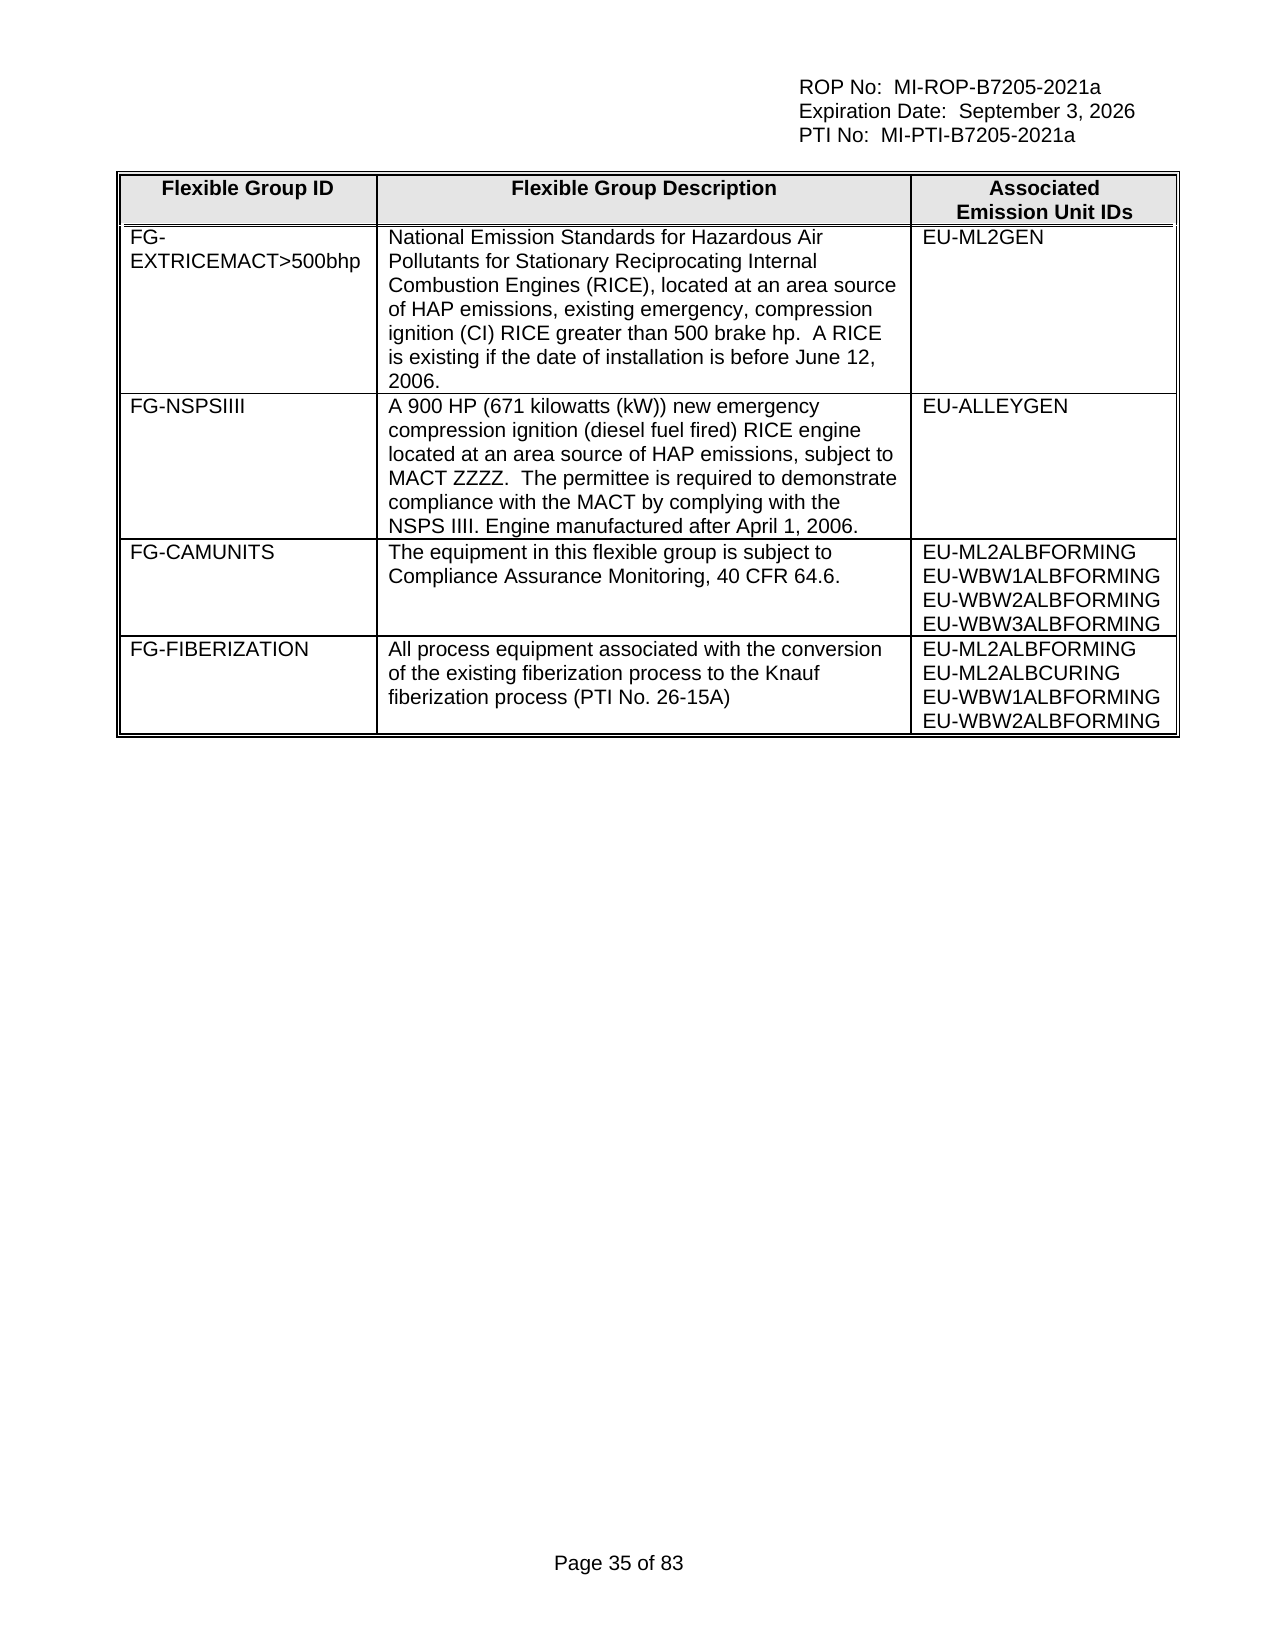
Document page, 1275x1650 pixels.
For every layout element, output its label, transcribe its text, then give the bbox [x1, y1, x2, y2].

table_cell FG-FIBERIZATION [121, 637, 376, 733]
table_cell FG-NSPSIIII [121, 394, 376, 538]
table_header Associated Emission Unit IDs [912, 176, 1176, 223]
table_cell EU-ML2ALBFORMING EU-ML2ALBCURING EU-WBW1ALBFORMING EU-WBW2ALBFORMING [912, 637, 1176, 733]
table_cell A 900 HP (671 kilowatts (kW)) new emergency compression ignition (diesel fuel fired) RICE engine located at an area source of HAP emissions, subject to MACT ZZZZ. The permittee is required to demonstrate compliance with the MACT by complying with the NSPS IIII. Engine manufactured after April 1, 2006. [378, 394, 910, 538]
table_cell EU-ML2GEN [912, 224, 1176, 393]
table_cell The equipment in this flexible group is subject to Compliance Assurance Monitoring, 40 CFR 64.6. [378, 540, 910, 635]
table_cell FG-EXTRICEMACT>500bhp [121, 224, 376, 393]
table_cell National Emission Standards for Hazardous Air Pollutants for Stationary Reciprocating Internal Combustion Engines (RICE), located at an area source of HAP emissions, existing emergency, compression ignition (CI) RICE greater than 500 brake hp. A RICE is existing if the date of installation is before June 12, 2006. [378, 227, 910, 393]
table_header Flexible Group ID [121, 176, 376, 223]
table_cell EU-ALLEYGEN [912, 394, 1176, 538]
table_cell All process equipment associated with the conversion of the existing fiberization process to the Knauf fiberization process (PTI No. 26-15A) [378, 637, 910, 733]
table_cell EU-ML2ALBFORMING EU-WBW1ALBFORMING EU-WBW2ALBFORMING EU-WBW3ALBFORMING [912, 540, 1176, 635]
table_cell FG-CAMUNITS [121, 540, 376, 635]
table_header Flexible Group Description [378, 176, 910, 223]
